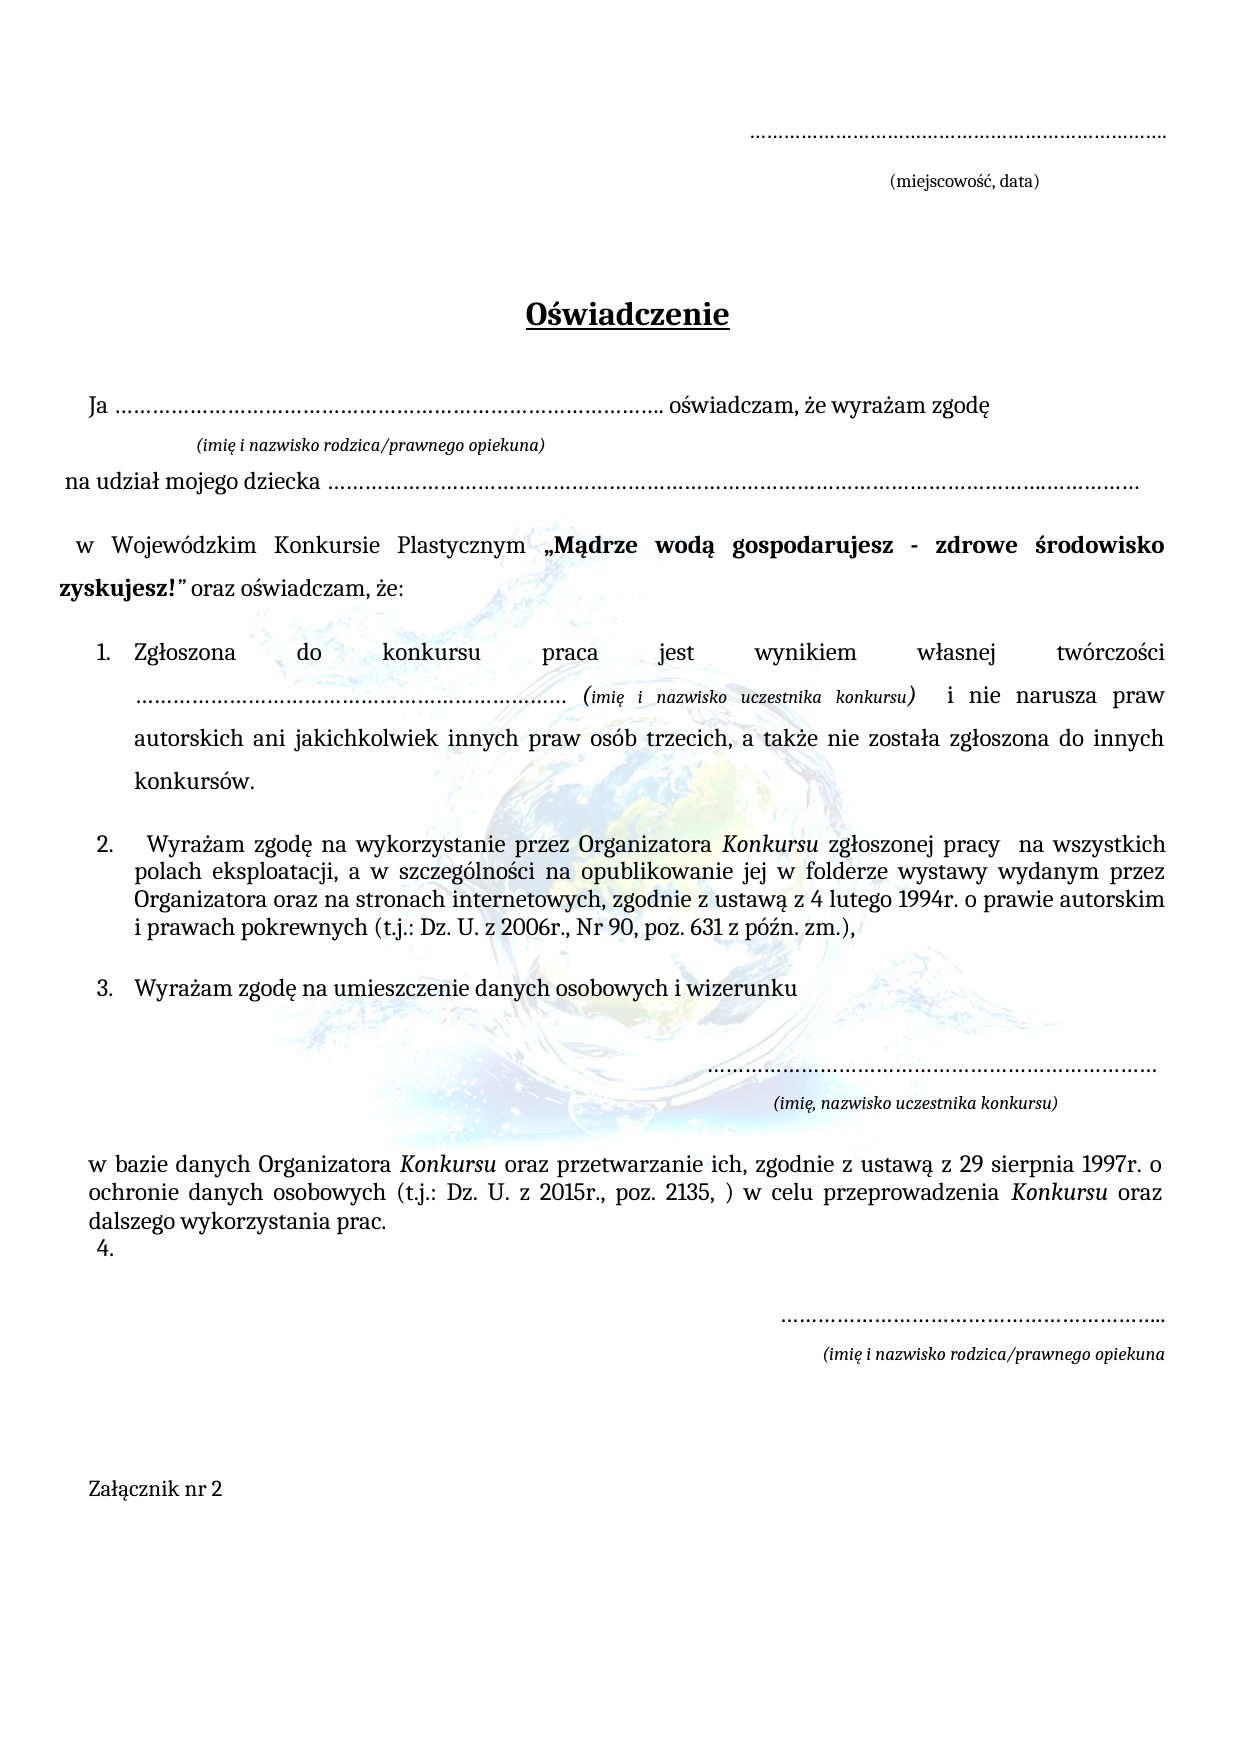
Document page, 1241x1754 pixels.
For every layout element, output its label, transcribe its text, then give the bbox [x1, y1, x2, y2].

text na udział mojego dziecka …………………………………………………………………………………………………….…………… [59, 467, 1165, 495]
list …………………………………………………….. [134, 1300, 1165, 1329]
text w Wojewódzkim Konkursie Plastycznym „Mądrze wodą gospodarujesz - zdrowe środowisko zyskujesz!” oraz oświadczam, że: [59, 531, 1165, 602]
list Zgłoszona do konkursu praca jest wynikiem własnej twórczości …………………………………………………………… (imię i nazwisko uczestnika konkursu) i nie narusza praw autorskich ani jakichkolwiek innych praw osób trzecich, a także nie została zgłoszona do innych konkursów. [97, 638, 1165, 796]
text ………………………………………………………………. [89, 118, 1167, 144]
text (imię i nazwisko rodzica/prawnego opiekuna) [89, 434, 1167, 456]
list Wyrażam zgodę na umieszczenie danych osobowych i wizerunku [97, 973, 1165, 1002]
list (imię i nazwisko rodzica/prawnego opiekuna [134, 1343, 1165, 1365]
text (miejscowość, data) [89, 171, 1167, 192]
text Oświadczenie [89, 295, 1167, 334]
text Ja ……………………………………………………………………………. oświadczam, że wyrażam zgodę [89, 391, 1167, 420]
list ……………………………………………………………… [134, 1049, 1165, 1078]
text Załącznik nr 2 [89, 1475, 1167, 1502]
list (imię, nazwisko uczestnika konkursu) [134, 1093, 1165, 1114]
list Wyrażam zgodę na wykorzystanie przez Organizatora Konkursu zgłoszonej pracy na wszystkich polach eksploatacji, a w szczególności na opublikowanie jej w folderze wystawy wydanym przez Organizatora oraz na stronach internetowych, zgodnie z ustawą z 4 lutego 1994r. o prawie autorskim i prawach pokrewnych (t.j.: Dz. U. z 2006r., Nr 90, poz. 631 z późn. zm.), [97, 831, 1167, 941]
text w bazie danych Organizatora Konkursu oraz przetwarzanie ich, zgodnie z ustawą z 29 sierpnia 1997r. o ochronie danych osobowych (t.j.: Dz. U. z 2015r., poz. 2135, ) w celu przeprowadzenia Konkursu oraz dalszego wykorzystania prac. [89, 1149, 1162, 1236]
